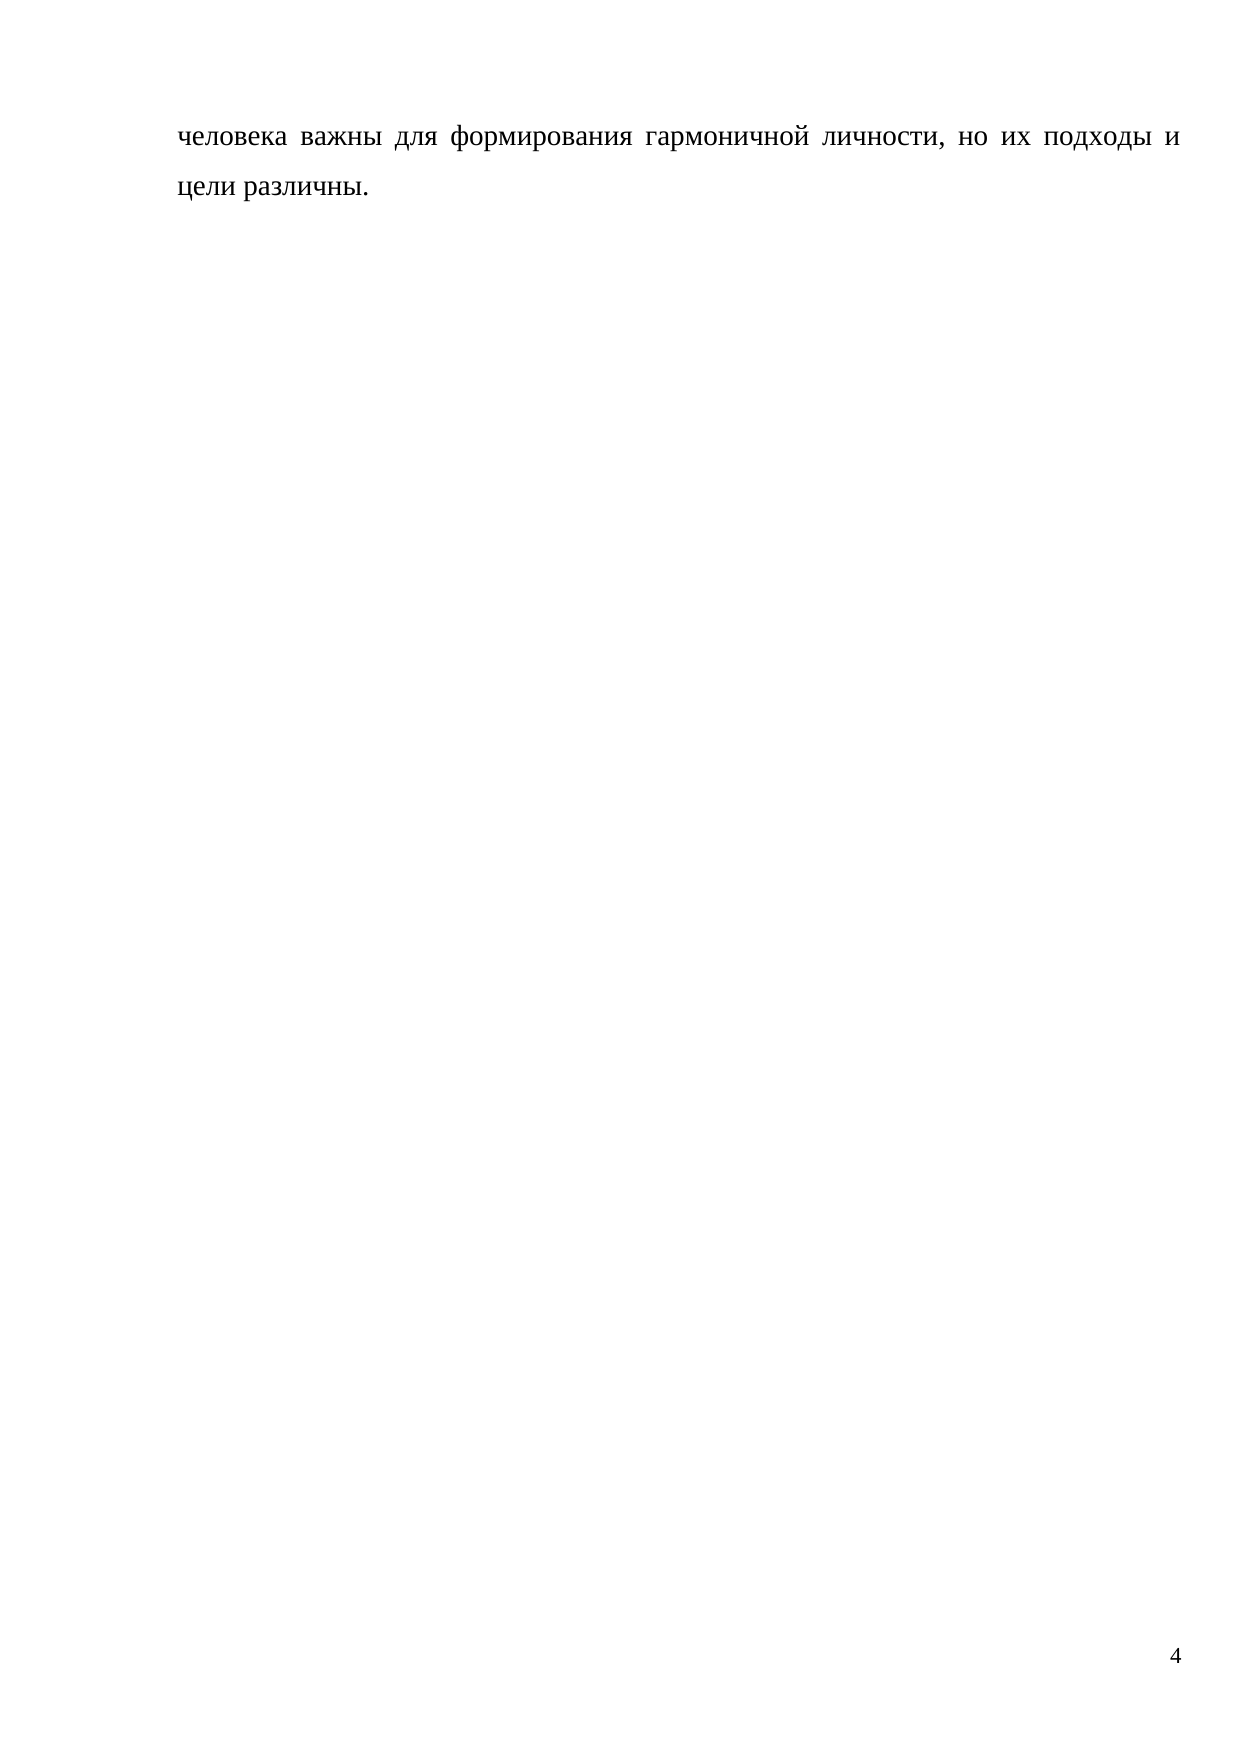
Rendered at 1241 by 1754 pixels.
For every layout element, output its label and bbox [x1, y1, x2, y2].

text [177, 118, 1181, 202]
